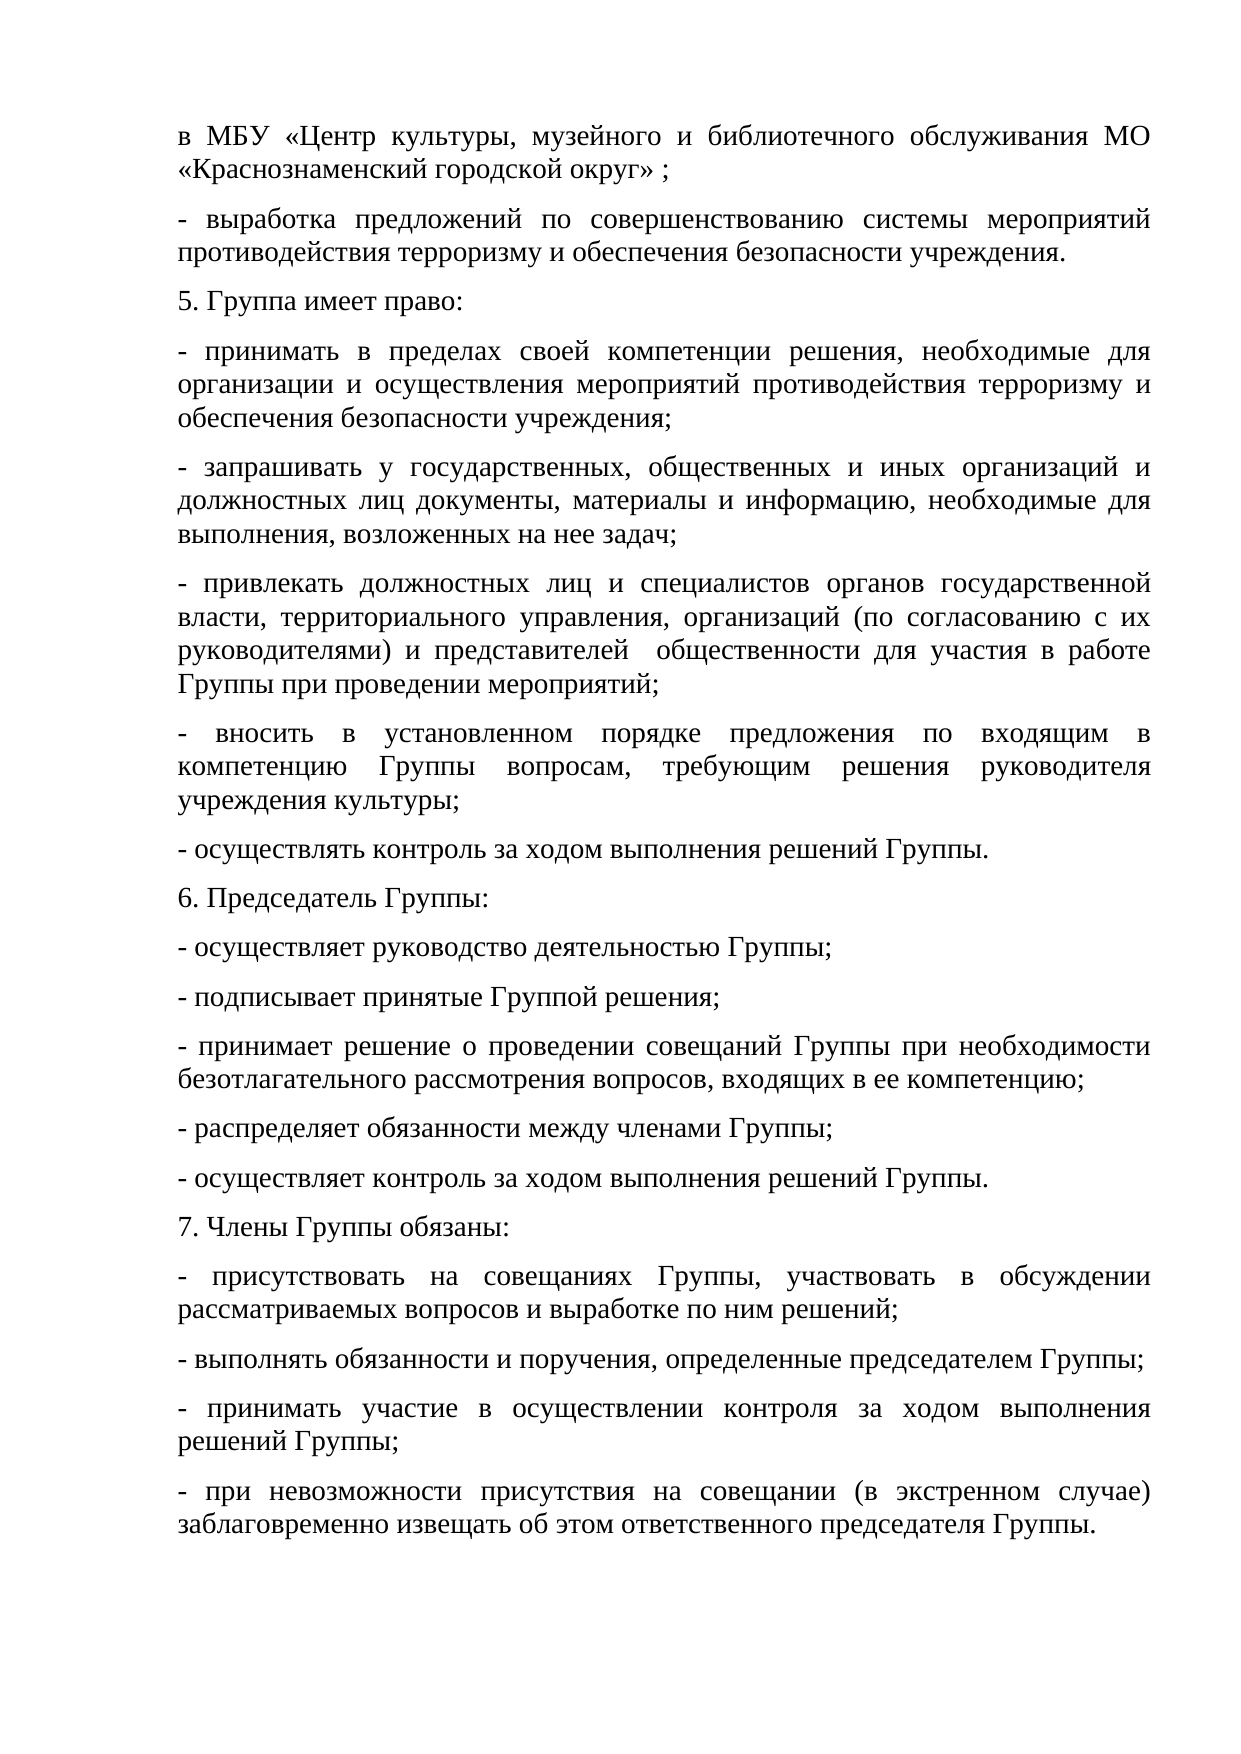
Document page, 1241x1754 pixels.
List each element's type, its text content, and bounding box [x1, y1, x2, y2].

text - принимать участие в осуществлении контроля за ходом выполнения решений Группы; [177, 1390, 1152, 1457]
text - вносить в установленном порядке предложения по входящим в компетенцию Группы вопросам, требующим решения руководителя учреждения культуры; [177, 715, 1152, 816]
text 5. Группа имеет право: [177, 283, 1152, 317]
text - осуществляет контроль за ходом выполнения решений Группы. [177, 1160, 1152, 1193]
text - распределяет обязанности между членами Группы; [177, 1111, 1152, 1144]
text - при невозможности присутствия на совещании (в экстренном случае) заблаговременно извещать об этом ответственного председателя Группы. [177, 1473, 1152, 1540]
text - осуществлять контроль за ходом выполнения решений Группы. [177, 831, 1152, 865]
text - подписывает принятые Группой решения; [177, 979, 1152, 1012]
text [177, 118, 1152, 185]
text - принимать в пределах своей компетенции решения, необходимые для организации и осуществления мероприятий противодействия терроризму и обеспечения безопасности учреждения; [177, 333, 1152, 433]
text 6. Председатель Группы: [177, 880, 1152, 914]
text - запрашивать у государственных, общественных и иных организаций и должностных лиц документы, материалы и информацию, необходимые для выполнения, возложенных на нее задач; [177, 449, 1152, 549]
text - выполнять обязанности и поручения, определенные председателем Группы; [177, 1341, 1152, 1374]
text - осуществляет руководство деятельностью Группы; [177, 929, 1152, 963]
text - привлекать должностных лиц и специалистов органов государственной власти, территориального управления, организаций (по согласованию с их руководителями) и представителей общественности для участия в работе Группы при проведении мероприятий; [177, 565, 1152, 699]
text - присутствовать на совещаниях Группы, участвовать в обсуждении рассматриваемых вопросов и выработке по ним решений; [177, 1258, 1152, 1325]
text 7. Члены Группы обязаны: [177, 1209, 1152, 1242]
text - выработка предложений по совершенствованию системы мероприятий противодействия терроризму и обеспечения безопасности учреждения. [177, 201, 1152, 268]
text - принимает решение о проведении совещаний Группы при необходимости безотлагательного рассмотрения вопросов, входящих в ее компетенцию; [177, 1028, 1152, 1095]
